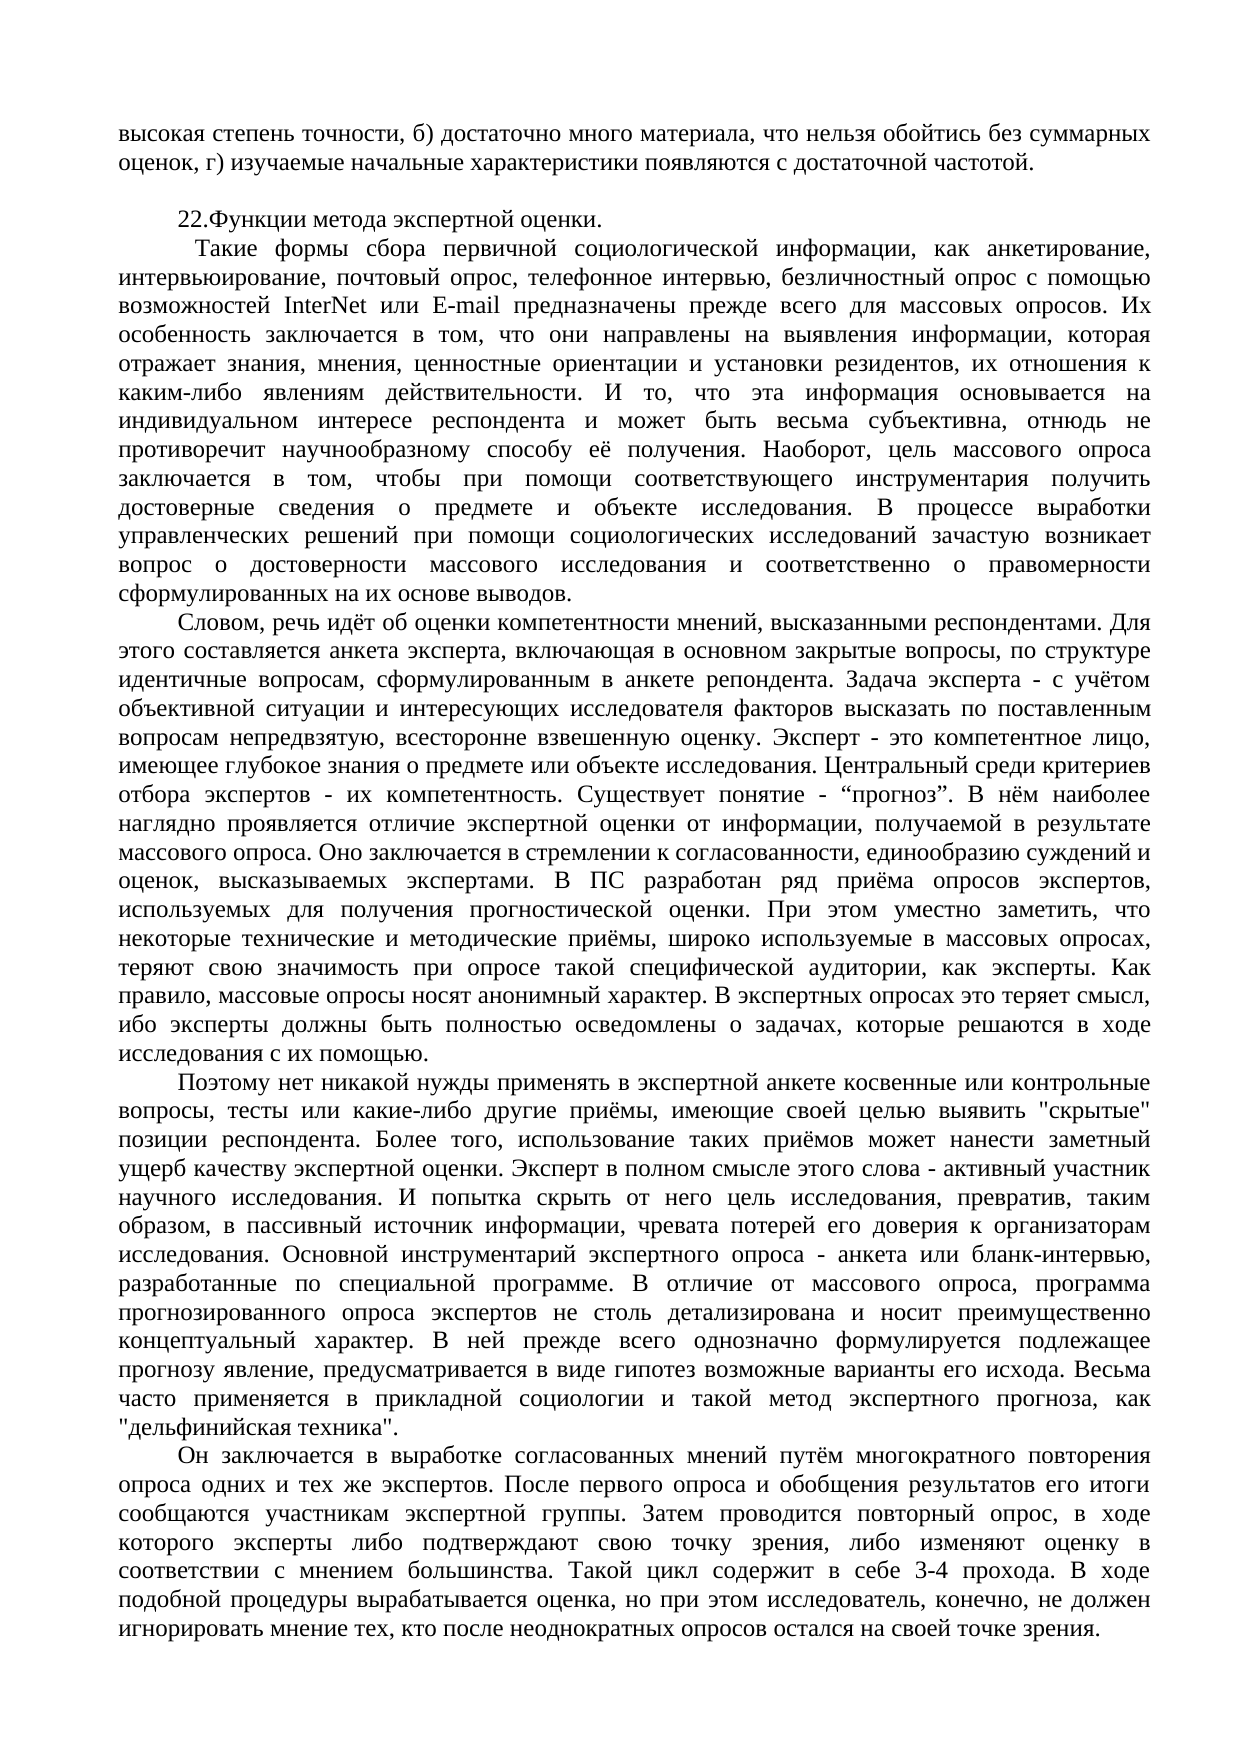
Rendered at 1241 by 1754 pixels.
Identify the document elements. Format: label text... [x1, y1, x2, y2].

text 22.Функции метода экспертной оценки. [118, 204, 1152, 233]
text Поэтому нет никакой нужды применять в экспертной анкете косвенные или контрольные вопросы, тесты или какие-либо другие приёмы, имеющие своей целью выявить "скрытые" позиции респондента. Более того, использование таких приёмов может нанести заметный ущерб качеству экспертной оценки. Эксперт в полном смысле этого слова - активный участник научного исследования. И попытка скрыть от него цель исследования, превратив, таким образом, в пассивный источник информации, чревата потерей его доверия к организаторам исследования. Основной инструментарий экспертного опроса - анкета или бланк-интервью, разработанные по специальной программе. В отличие от массового опроса, программа прогнозированного опроса экспертов не столь детализирована и носит преимущественно концептуальный характер. В ней прежде всего однозначно формулируется подлежащее прогнозу явление, предусматривается в виде гипотез возможные варианты его исхода. Весьма часто применяется в прикладной социологии и такой метод экспертного прогноза, как "дельфинийская техника". [118, 1067, 1152, 1441]
text Словом, речь идёт об оценки компетентности мнений, высказанными респондентами. Для этого составляется анкета эксперта, включающая в основном закрытые вопросы, по структуре идентичные вопросам, сформулированным в анкете репондента. Задача эксперта - с учётом объективной ситуации и интересующих исследователя факторов высказать по поставленным вопросам непредвзятую, всесторонне взвешенную оценку. Эксперт - это компетентное лицо, имеющее глубокое знания о предмете или объекте исследования. Центральный среди критериев отбора экспертов - их компетентность. Существует понятие - “прогноз”. В нём наиболее наглядно проявляется отличие экспертной оценки от информации, получаемой в результате массового опроса. Оно заключается в стремлении к согласованности, единообразию суждений и оценок, высказываемых экспертами. В ПС разработан ряд приёма опросов экспертов, используемых для получения прогностической оценки. При этом уместно заметить, что некоторые технические и методические приёмы, широко используемые в массовых опросах, теряют свою значимость при опросе такой специфической аудитории, как эксперты. Как правило, массовые опросы носят анонимный характер. В экспертных опросах это теряет смысл, ибо эксперты должны быть полностью осведомлены о задачах, которые решаются в ходе исследования с их помощью. [118, 607, 1152, 1067]
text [118, 118, 1152, 176]
text Такие формы сбора первичной социологической информации, как анкетирование, интервьюирование, почтовый опрос, телефонное интервью, безличностный опрос с помощью возможностей InterNet или E-mail предназначены прежде всего для массовых опросов. Их особенность заключается в том, что они направлены на выявления информации, которая отражает знания, мнения, ценностные ориентации и установки резидентов, их отношения к каким-либо явлениям действительности. И то, что эта информация основывается на индивидуальном интересе респондента и может быть весьма субъективна, отнюдь не противоречит научнообразному способу её получения. Наоборот, цель массового опроса заключается в том, чтобы при помощи соответствующего инструментария получить достоверные сведения о предмете и объекте исследования. В процессе выработки управленческих решений при помощи социологических исследований зачастую возникает вопрос о достоверности массового исследования и соответственно о правомерности сформулированных на их основе выводов. [118, 233, 1152, 607]
text Он заключается в выработке согласованных мнений путём многократного повторения опроса одних и тех же экспертов. После первого опроса и обобщения результатов его итоги сообщаются участникам экспертной группы. Затем проводится повторный опрос, в ходе которого эксперты либо подтверждают свою точку зрения, либо изменяют оценку в соответствии с мнением большинства. Такой цикл содержит в себе 3-4 прохода. В ходе подобной процедуры вырабатывается оценка, но при этом исследователь, конечно, не должен игнорировать мнение тех, кто после неоднократных опросов остался на своей точке зрения. [118, 1441, 1152, 1642]
